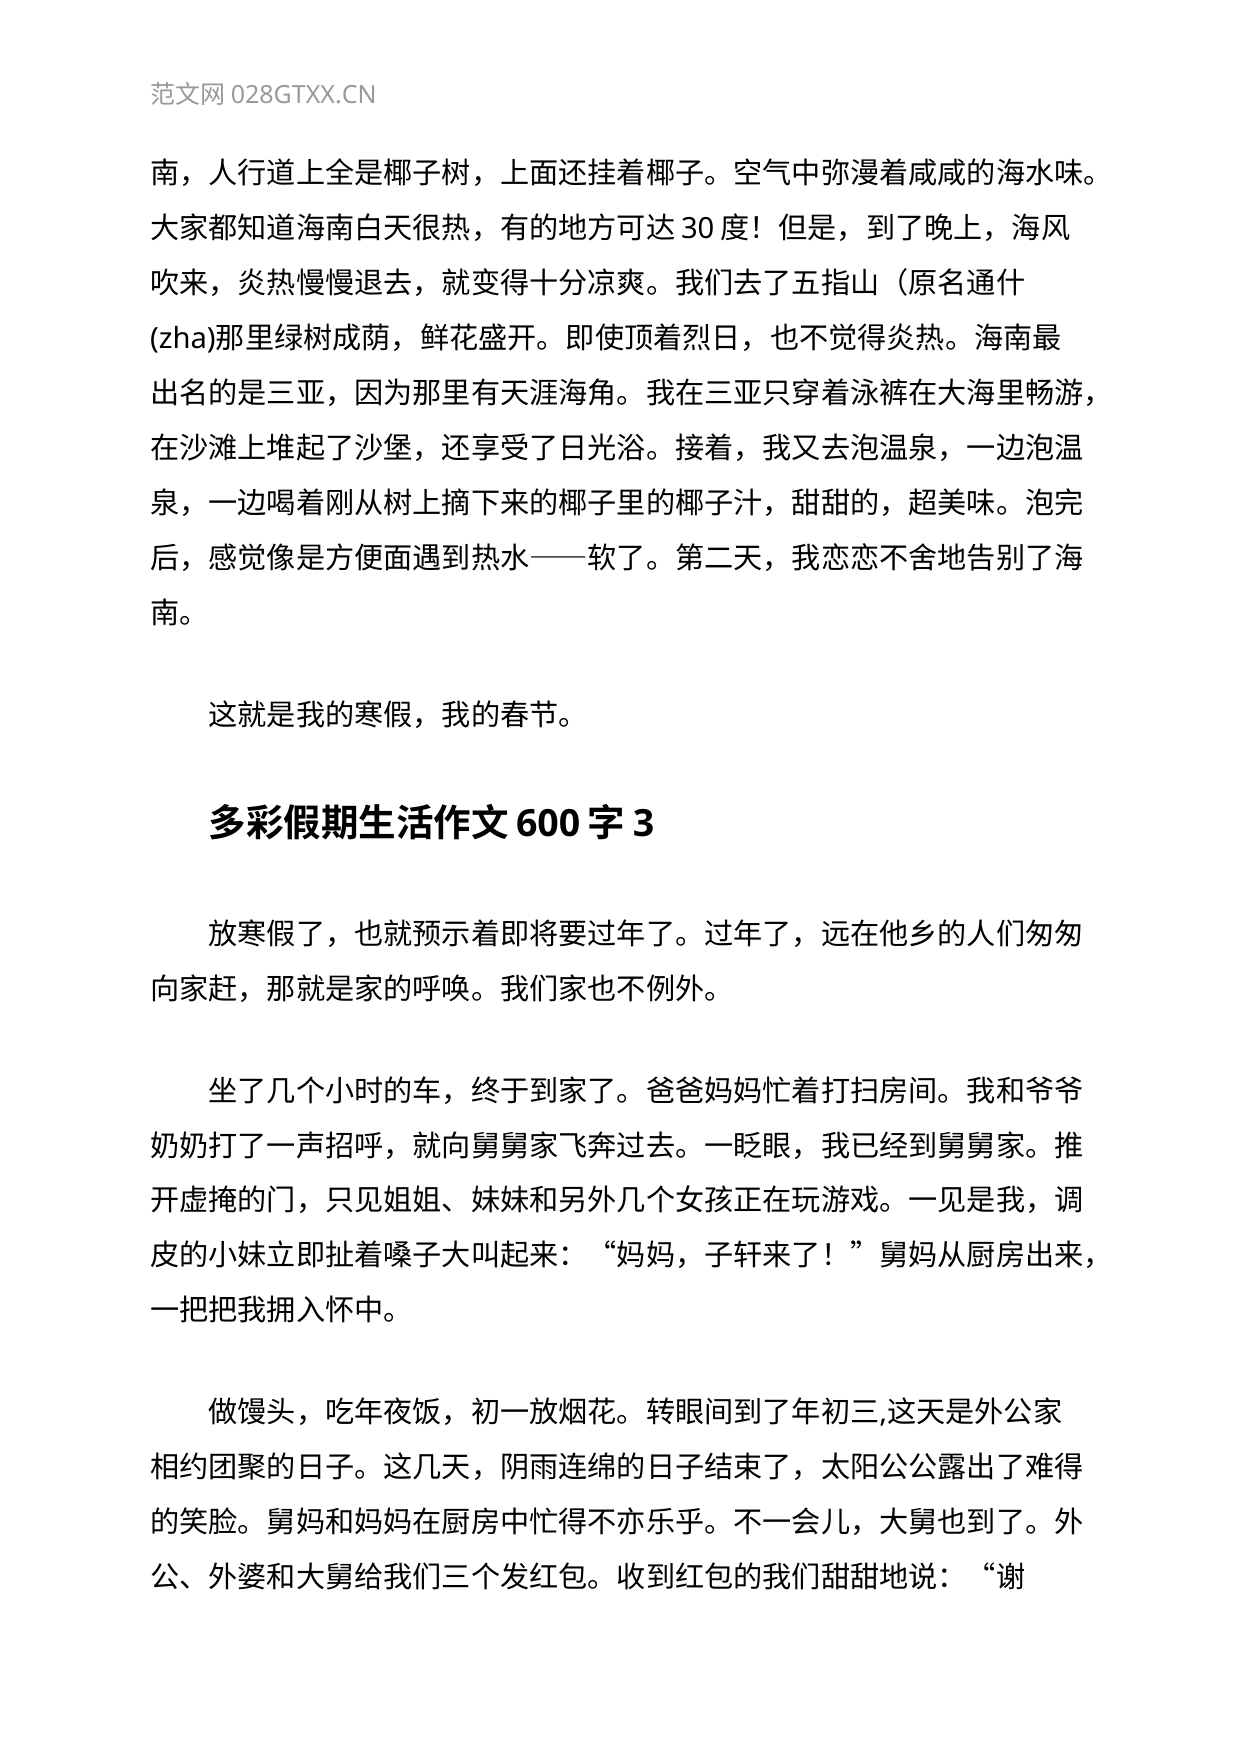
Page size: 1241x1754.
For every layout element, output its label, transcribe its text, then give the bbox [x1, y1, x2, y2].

text 坐了几个小时的车，终于到家了。爸爸妈妈忙着打扫房间。我和爷爷奶奶打了一声招呼，就向舅舅家飞奔过去。一眨眼，我已经到舅舅家。推开虚掩的门，只见姐姐、妹妹和另外几个女孩正在玩游戏。一见是我，调皮的小妹立即扯着嗓子大叫起来：“妈妈，子轩来了！”舅妈从厨房出来，一把把我拥入怀中。 [150, 1067, 1090, 1329]
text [150, 1388, 1090, 1596]
text 放寒假了，也就预示着即将要过年了。过年了，远在他乡的人们匆匆向家赶，那就是家的呼唤。我们家也不例外。 [150, 911, 1090, 1008]
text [150, 150, 1090, 632]
text 多彩假期生活作文600字3 [150, 793, 1090, 847]
text 这就是我的寒假，我的春节。 [150, 691, 1090, 733]
